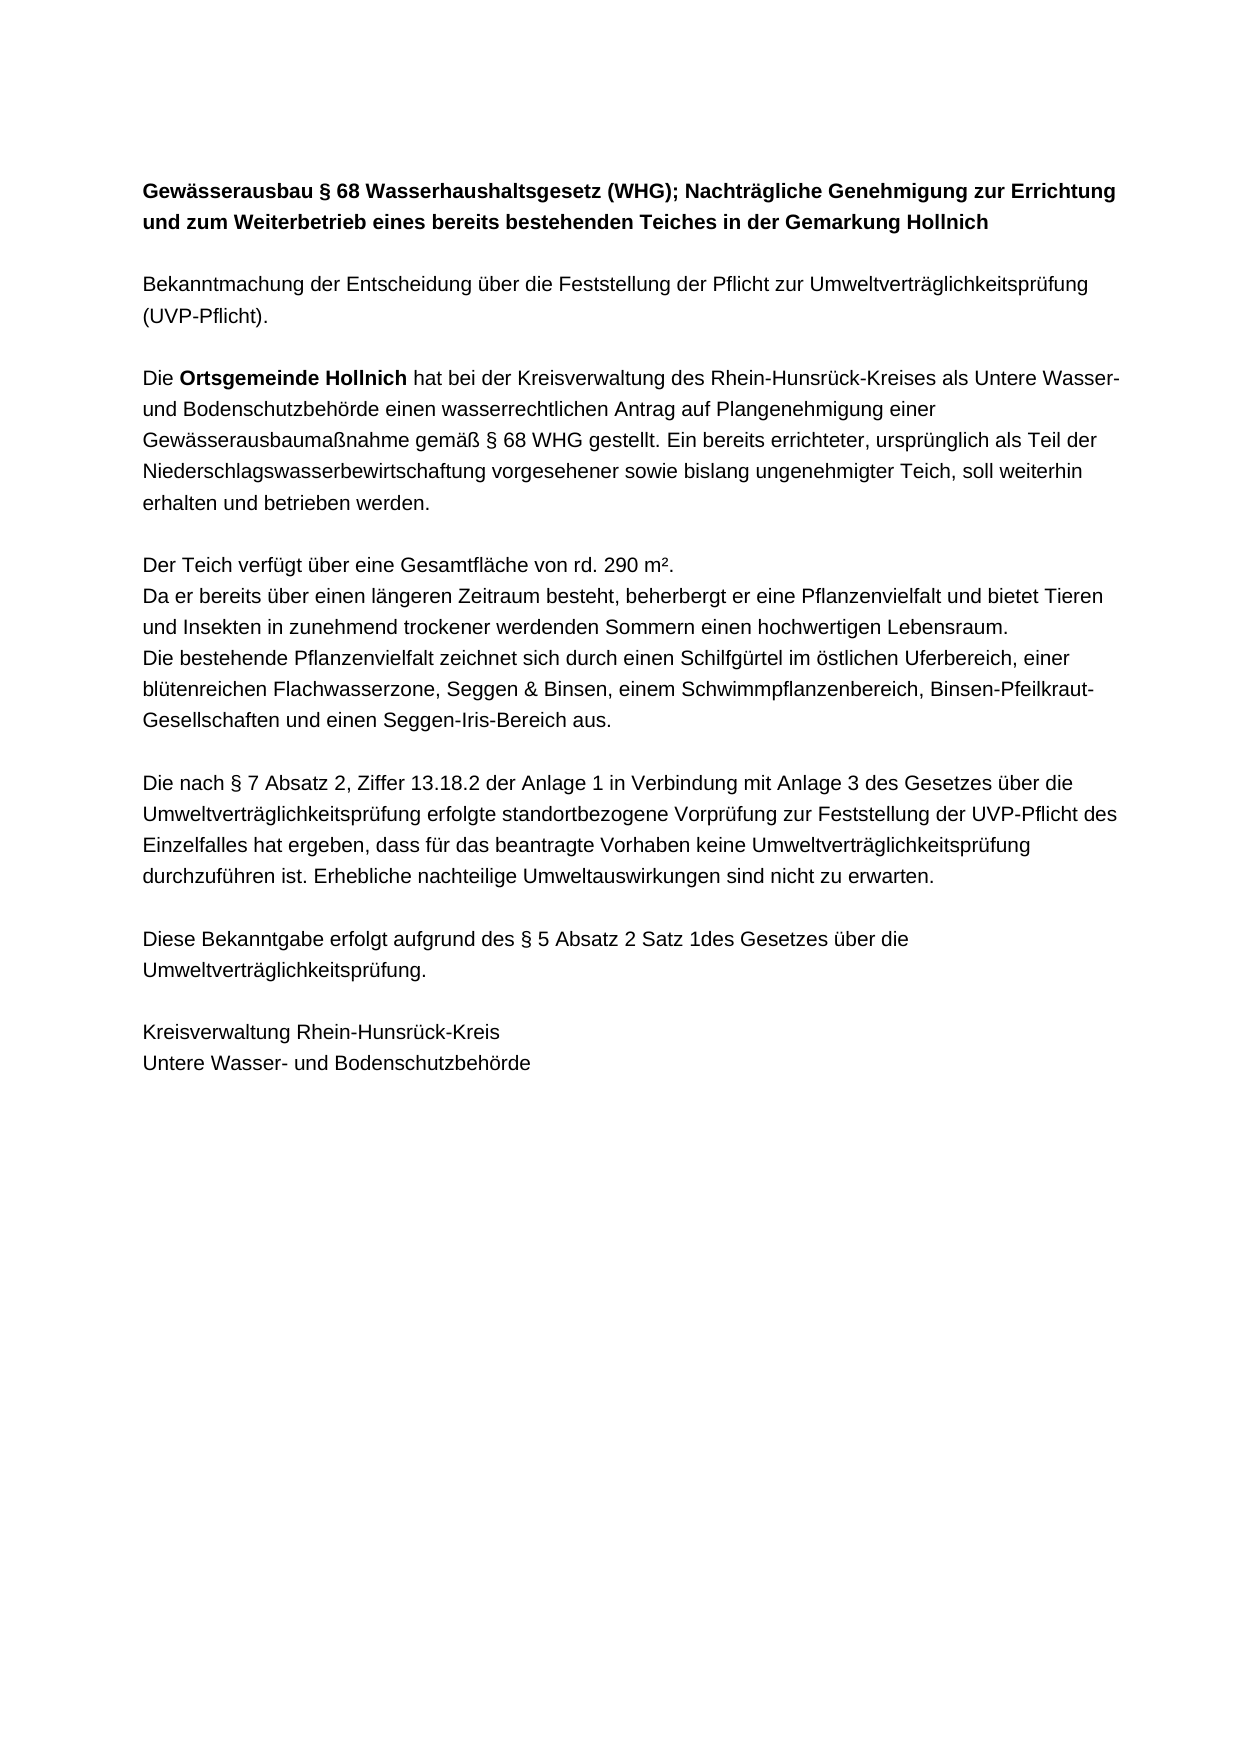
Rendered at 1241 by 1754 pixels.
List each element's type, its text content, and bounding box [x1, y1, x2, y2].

text Die Ortsgemeinde Hollnich hat bei der Kreisverwaltung des Rhein-Hunsrück-Kreises als Untere Wasser- und Bodenschutzbehörde einen wasserrechtlichen Antrag auf Plangenehmigung einer Gewässerausbaumaßnahme gemäß § 68 WHG gestellt. Ein bereits errichteter, ursprünglich als Teil der Niederschlagswasserbewirtschaftung vorgesehener sowie bislang ungenehmigter Teich, soll weiterhin erhalten und betrieben werden. [142, 366, 1122, 514]
text Diese Bekanntgabe erfolgt aufgrund des § 5 Absatz 2 Satz 1des Gesetzes über die Umweltverträglichkeitsprüfung. [142, 926, 1122, 981]
text Kreisverwaltung Rhein-Hunsrück-Kreis [142, 1020, 1122, 1044]
text Gewässerausbau § 68 Wasserhaushaltsgesetz (WHG); Nachträgliche Genehmigung zur Errichtung und zum Weiterbetrieb eines bereits bestehenden Teiches in der Gemarkung Hollnich [142, 179, 1122, 234]
text Die bestehende Pflanzenvielfalt zeichnet sich durch einen Schilfgürtel im östlichen Uferbereich, einer blütenreichen Flachwasserzone, Seggen & Binsen, einem Schwimmpflanzenbereich, Binsen-Pfeilkraut-Gesellschaften und einen Seggen-Iris-Bereich aus. [142, 646, 1122, 732]
text Die nach § 7 Absatz 2, Ziffer 13.18.2 der Anlage 1 in Verbindung mit Anlage 3 des Gesetzes über die Umweltverträglichkeitsprüfung erfolgte standortbezogene Vorprüfung zur Feststellung der UVP-Pflicht des Einzelfalles hat ergeben, dass für das beantragte Vorhaben keine Umweltverträglichkeitsprüfung durchzuführen ist. Erhebliche nachteilige Umweltauswirkungen sind nicht zu erwarten. [142, 771, 1122, 888]
text Untere Wasser- und Bodenschutzbehörde [142, 1051, 1122, 1075]
text Der Teich verfügt über eine Gesamtfläche von rd. 290 m². [142, 553, 1122, 577]
text Da er bereits über einen längeren Zeitraum besteht, beherbergt er eine Pflanzenvielfalt und bietet Tieren und Insekten in zunehmend trockener werdenden Sommern einen hochwertigen Lebensraum. [142, 584, 1122, 639]
text Bekanntmachung der Entscheidung über die Feststellung der Pflicht zur Umweltverträglichkeitsprüfung (UVP-Pflicht). [142, 272, 1122, 327]
